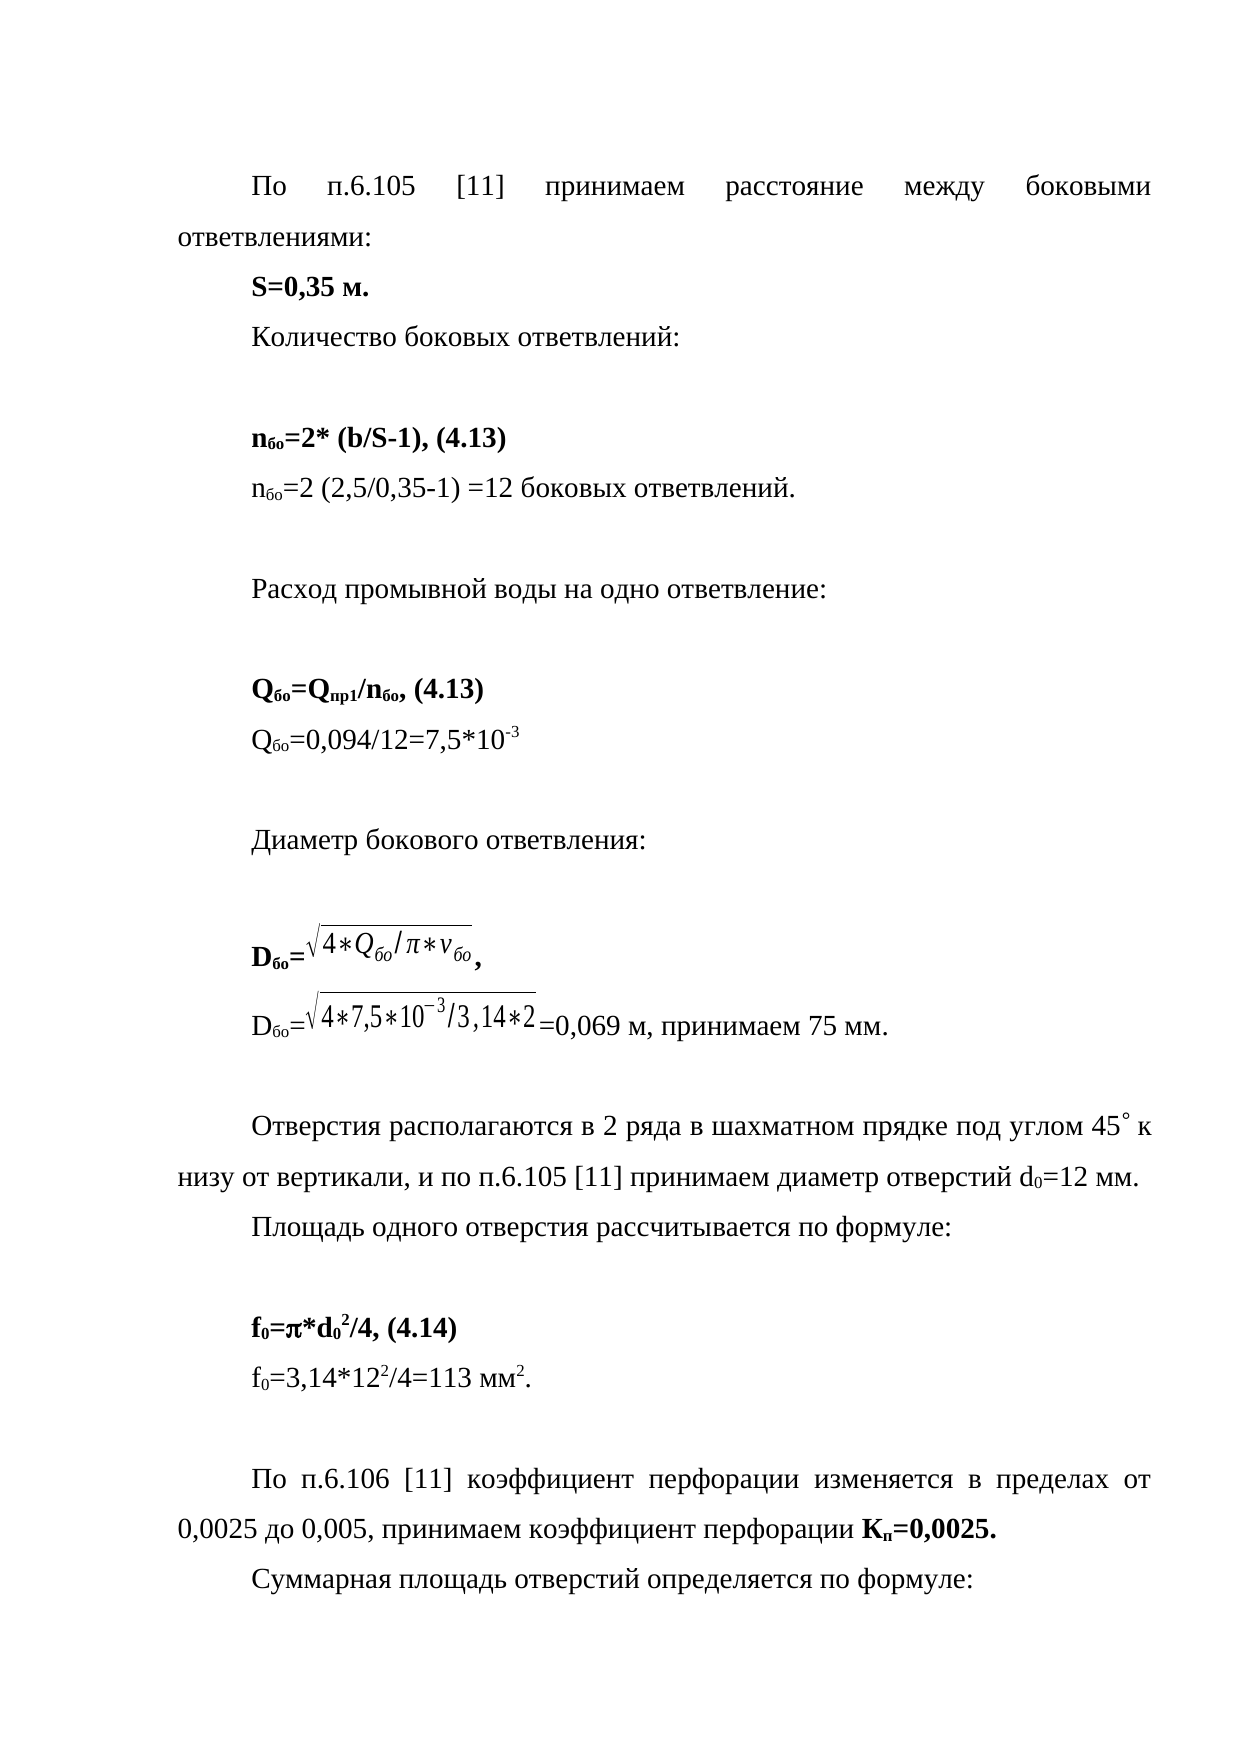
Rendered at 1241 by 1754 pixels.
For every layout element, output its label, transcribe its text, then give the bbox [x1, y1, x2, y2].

text nбо=2* (b/S-1), (4.13) [177, 420, 1152, 453]
text По п.6.105 [11] принимаем расстояние между боковыми ответвлениями: [177, 168, 1152, 252]
text Площадь одного отверстия рассчитывается по формуле: [177, 1209, 1152, 1243]
text nбо=2 (2,5/0,35-1) =12 боковых ответвлений. [177, 470, 1152, 504]
text f0=*d02/4, (4.14) [177, 1310, 1152, 1343]
text Dбо==0,069 м, принимаем 75 мм. [177, 990, 1152, 1041]
text Qбо=Qпр1/nбо, (4.13) [177, 672, 1152, 705]
text Расход промывной воды на одно ответвление: [177, 571, 1152, 604]
text S=0,35 м. [177, 269, 1152, 303]
text По п.6.106 [11] коэффициент перфорации изменяется в пределах от 0,0025 до 0,005, принимаем коэффициент перфорации Кп=0,0025. [177, 1461, 1152, 1545]
text Диаметр бокового ответвления: [177, 822, 1152, 856]
text Dбо=, [177, 923, 1152, 973]
text Количество боковых ответвлений: [177, 319, 1152, 353]
text Qбо=0,094/12=7,5*10-3 [177, 722, 1152, 755]
text f0=3,14*122/4=113 мм2. [177, 1360, 1152, 1394]
text Отверстия располагаются в 2 ряда в шахматном прядке под углом 45 к низу от вертикали, и по п.6.105 [11] принимаем диаметр отверстий d0=12 мм. [177, 1108, 1152, 1192]
text Суммарная площадь отверстий определяется по формуле: [177, 1562, 1152, 1595]
